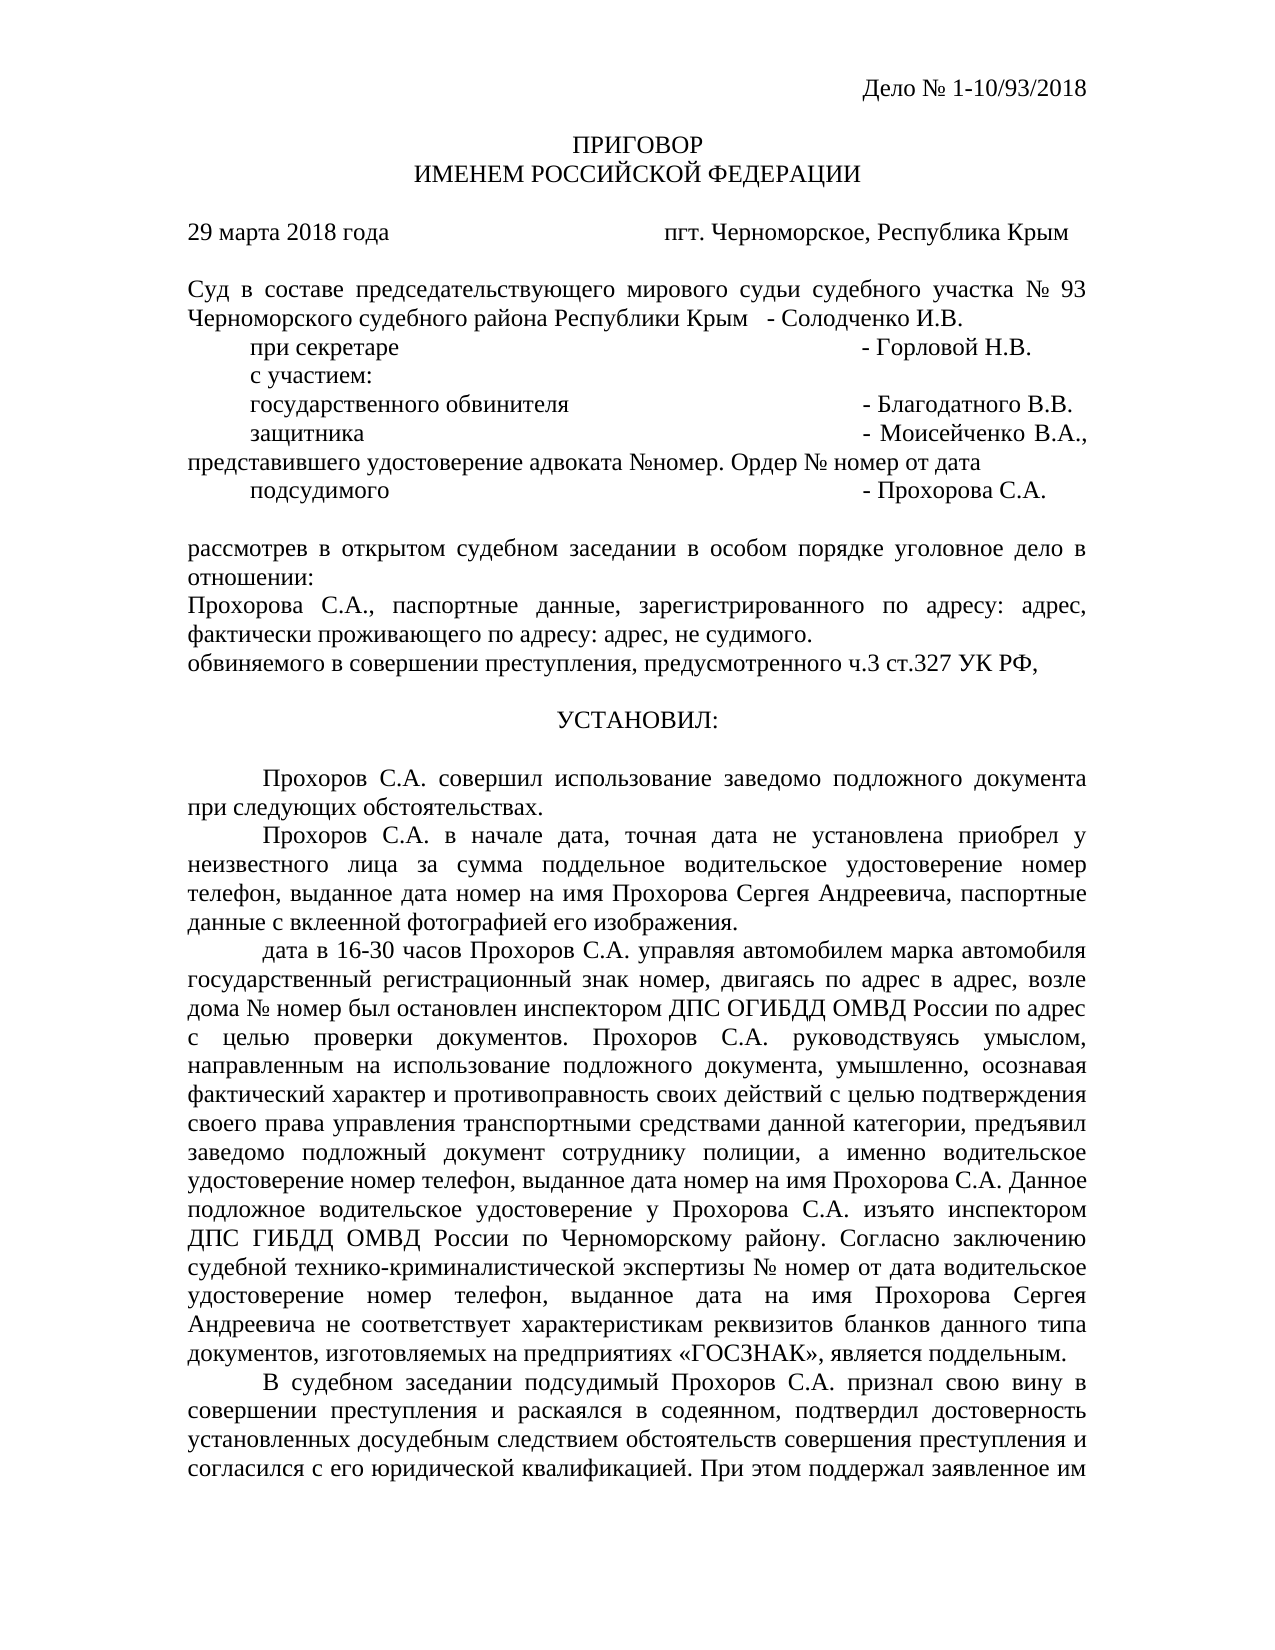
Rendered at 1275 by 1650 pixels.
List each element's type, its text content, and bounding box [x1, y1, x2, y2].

text Прохоров С.А. в начале дата, точная дата не установлена приобрел у неизвестного лица за сумма поддельное водительское удостоверение номер телефон, выданное дата номер на имя Прохорова Сергея Андреевича, паспортные данные с вклеенной фотографией его изображения. [187, 821, 1087, 936]
text обвиняемого в совершении преступления, предусмотренного ч.3 ст.327 УК РФ, [187, 648, 1087, 677]
text государственного обвинителя - Благодатного В.В. [187, 389, 1087, 418]
text Прохоров С.А. совершил использование заведомо подложного документа при следующих обстоятельствах. [187, 763, 1087, 821]
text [187, 1367, 1087, 1482]
text дата в 16-30 часов Прохоров С.А. управляя автомобилем марка автомобиля государственный регистрационный знак номер, двигаясь по адрес в адрес, возле дома № номер был остановлен инспектором ДПС ОГИБДД ОМВД России по адрес с целью проверки документов. Прохоров С.А. руководствуясь умыслом, направленным на использование подложного документа, умышленно, осознавая фактический характер и противоправность своих действий с целью подтверждения своего права управления транспортными средствами данной категории, предъявил заведомо подложный документ сотруднику полиции, а именно водительское удостоверение номер телефон, выданное дата номер на имя Прохорова С.А. Данное подложное водительское удостоверение у Прохорова С.А. изъято инспектором ДПС ГИБДД ОМВД России по Черноморскому району. Согласно заключению судебной технико-криминалистической экспертизы № номер от дата водительское удостоверение номер телефон, выданное дата на имя Прохорова Сергея Андреевича не соответствует характеристикам реквизитов бланков данного типа документов, изготовляемых на предприятиях «ГОСЗНАК», является поддельным. [187, 936, 1087, 1367]
text Дело № 1-10/93/2018 [187, 73, 1087, 102]
text при секретаре - Горловой Н.В. [187, 332, 1087, 361]
text подсудимого - Прохорова С.А. [187, 476, 1087, 504]
text защитника - Моисейченко В.А., представившего удостоверение адвоката №номер. Ордер № номер от дата [187, 418, 1087, 476]
text ИМЕНЕМ РОССИЙСКОЙ ФЕДЕРАЦИИ [187, 159, 1087, 188]
text ПРИГОВОР [187, 131, 1087, 159]
text Суд в составе председательствующего мирового судьи судебного участка № 93 Черноморского судебного района Республики Крым - Солодченко И.В. [187, 274, 1087, 332]
text Прохорова С.А., паспортные данные, зарегистрированного по адресу: адрес, фактически проживающего по адресу: адрес, не судимого. [187, 591, 1087, 648]
text с участием: [187, 361, 1087, 389]
text УСТАНОВИЛ: [187, 706, 1087, 734]
text рассмотрев в открытом судебном заседании в особом порядке уголовное дело в отношении: [187, 533, 1087, 591]
text 29 марта 2018 года пгт. Черноморское, Республика Крым [187, 217, 1087, 246]
